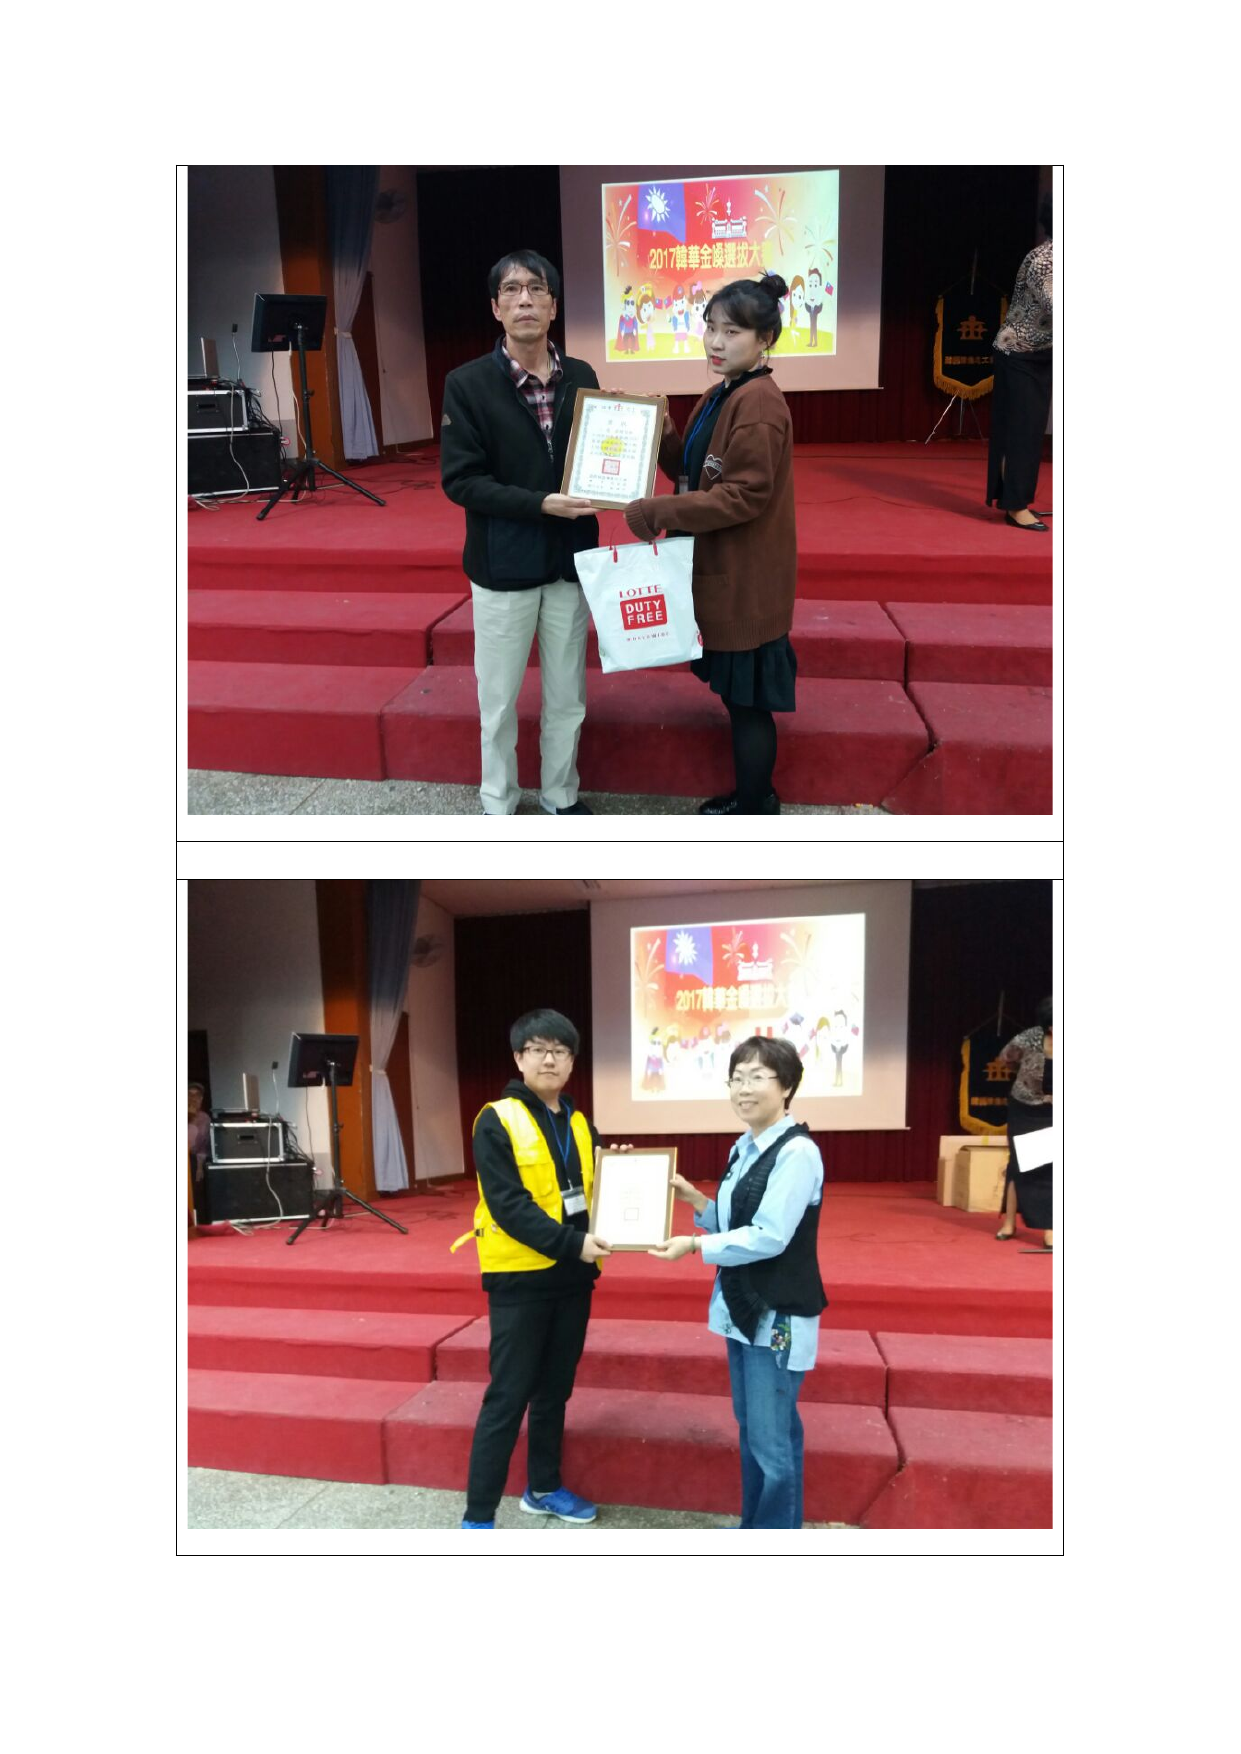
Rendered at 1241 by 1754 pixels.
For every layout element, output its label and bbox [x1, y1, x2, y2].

picture [187, 880, 1053, 1529]
table_cell [177, 842, 1063, 879]
table_cell [177, 880, 1063, 1555]
picture [187, 165, 1053, 815]
table_cell [177, 166, 1063, 841]
